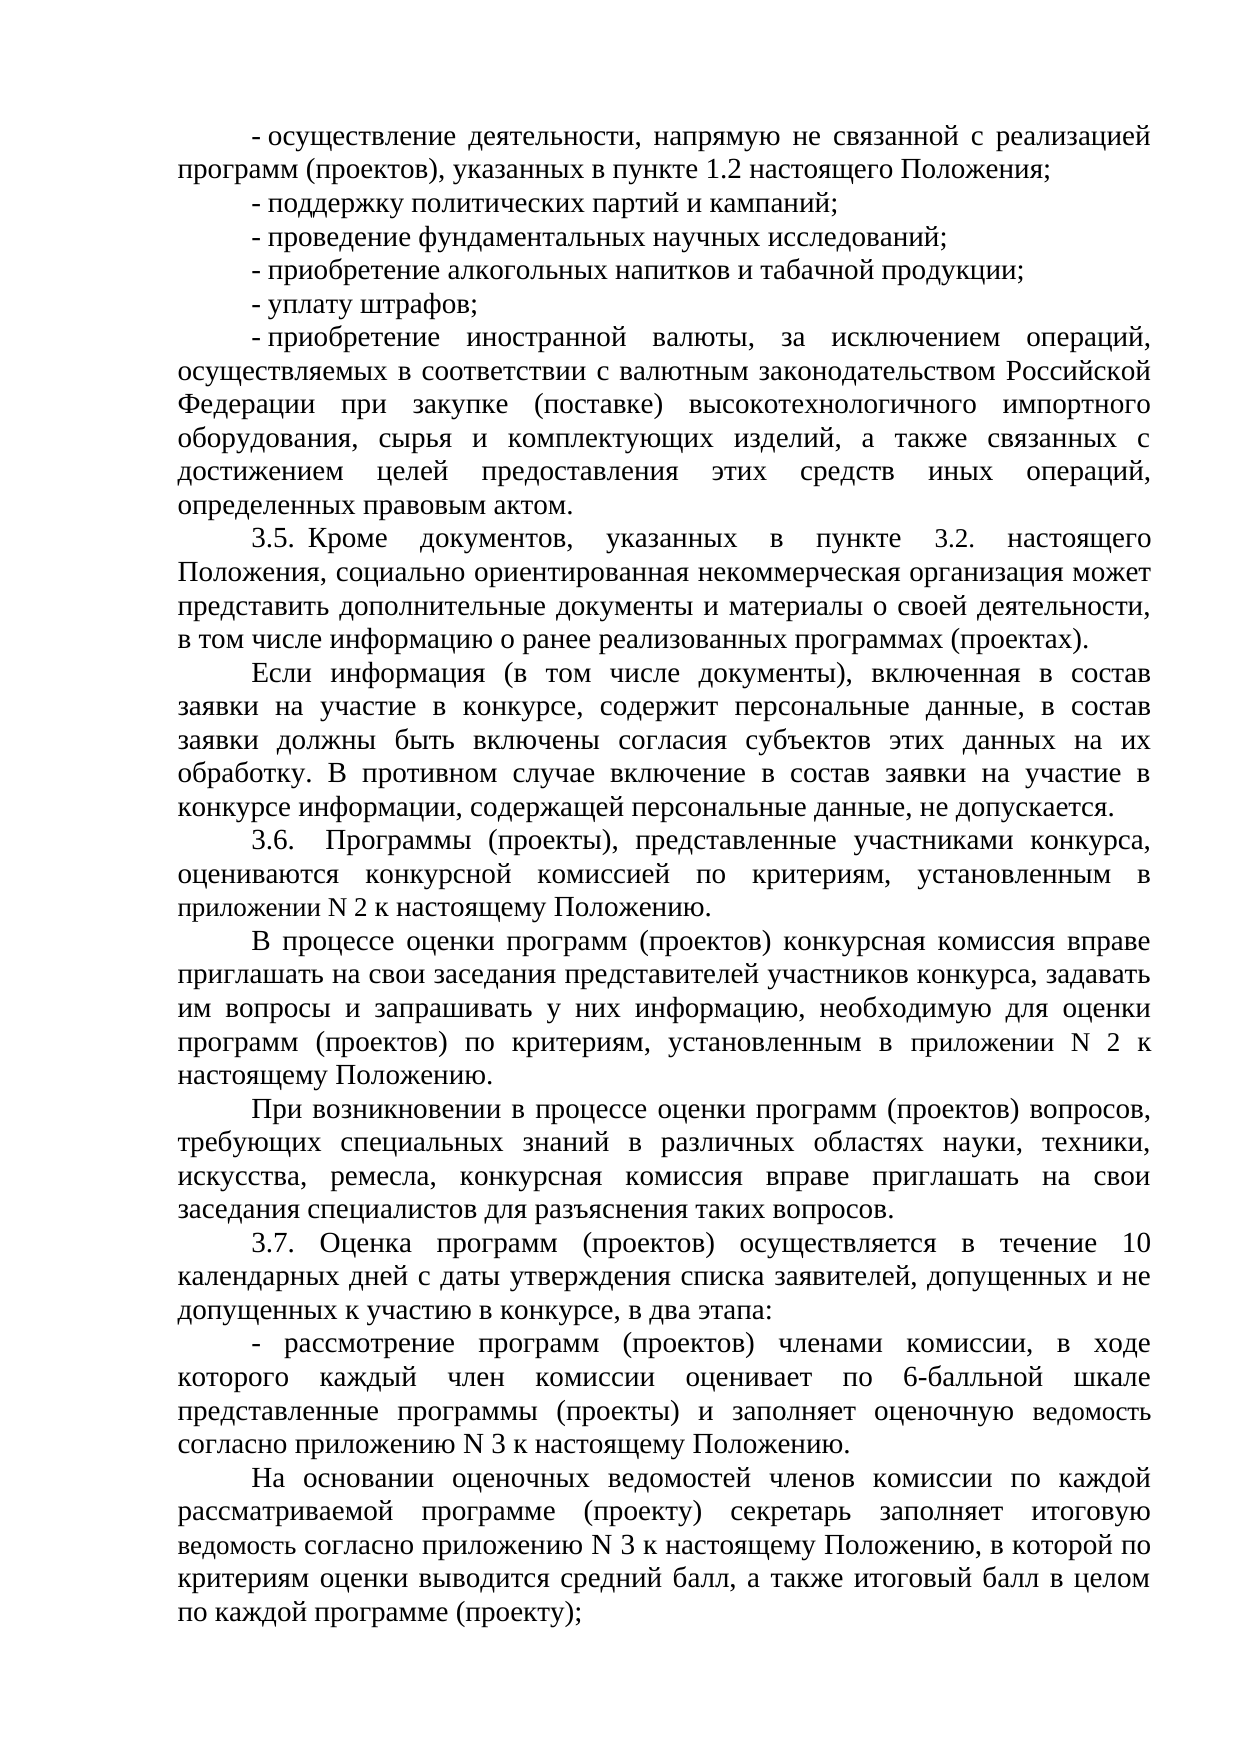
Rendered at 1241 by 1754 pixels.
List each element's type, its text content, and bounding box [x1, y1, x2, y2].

text - рассмотрение программ (проектов) членами комиссии, в ходе которого каждый член комиссии оценивает по 6-балльной шкале представленные программы (проекты) и заполняет оценочную ведомость согласно приложению N 3 к настоящему Положению. [177, 1326, 1152, 1460]
list поддержку политических партий и кампаний; [177, 185, 1152, 219]
list проведение фундаментальных научных исследований; [177, 219, 1152, 252]
list осуществление деятельности, напрямую не связанной с реализацией программ (проектов), указанных в пункте 1.2 настоящего Положения; [177, 118, 1152, 185]
list приобретение иностранной валюты, за исключением операций, осуществляемых в соответствии с валютным законодательством Российской Федерации при закупке (поставке) высокотехнологичного импортного оборудования, сырья и комплектующих изделий, а также связанных с достижением целей предоставления этих средств иных операций, определенных правовым актом. [177, 319, 1152, 521]
text 3.7. Оценка программ (проектов) осуществляется в течение 10 календарных дней с даты утверждения списка заявителей, допущенных и не допущенных к участию в конкурсе, в два этапа: [177, 1225, 1152, 1326]
text При возникновении в процессе оценки программ (проектов) вопросов, требующих специальных знаний в различных областях науки, техники, искусства, ремесла, конкурсная комиссия вправе приглашать на свои заседания специалистов для разъяснения таких вопросов. [177, 1091, 1152, 1225]
list приобретение алкогольных напитков и табачной продукции; [177, 252, 1152, 286]
text 3.6. Программы (проекты), представленные участниками конкурса, оцениваются конкурсной комиссией по критериям, установленным в приложении N 2 к настоящему Положению. [177, 822, 1152, 923]
text В процессе оценки программ (проектов) конкурсная комиссия вправе приглашать на свои заседания представителей участников конкурса, задавать им вопросы и запрашивать у них информацию, необходимую для оценки программ (проектов) по критериям, установленным в приложении N 2 к настоящему Положению. [177, 923, 1152, 1091]
text 3.5. Кроме документов, указанных в пункте 3.2. настоящего Положения, социально ориентированная некоммерческая организация может представить дополнительные документы и материалы о своей деятельности, в том числе информацию о ранее реализованных программах (проектах). [177, 521, 1152, 655]
list уплату штрафов; [177, 286, 1152, 319]
text На основании оценочных ведомостей членов комиссии по каждой рассматриваемой программе (проекту) секретарь заполняет итоговую ведомость согласно приложению N 3 к настоящему Положению, в которой по критериям оценки выводится средний балл, а также итоговый балл в целом по каждой программе (проекту); [177, 1460, 1152, 1627]
text Если информация (в том числе документы), включенная в состав заявки на участие в конкурсе, содержит персональные данные, в состав заявки должны быть включены согласия субъектов этих данных на их обработку. В противном случае включение в состав заявки на участие в конкурсе информации, содержащей персональные данные, не допускается. [177, 655, 1152, 822]
